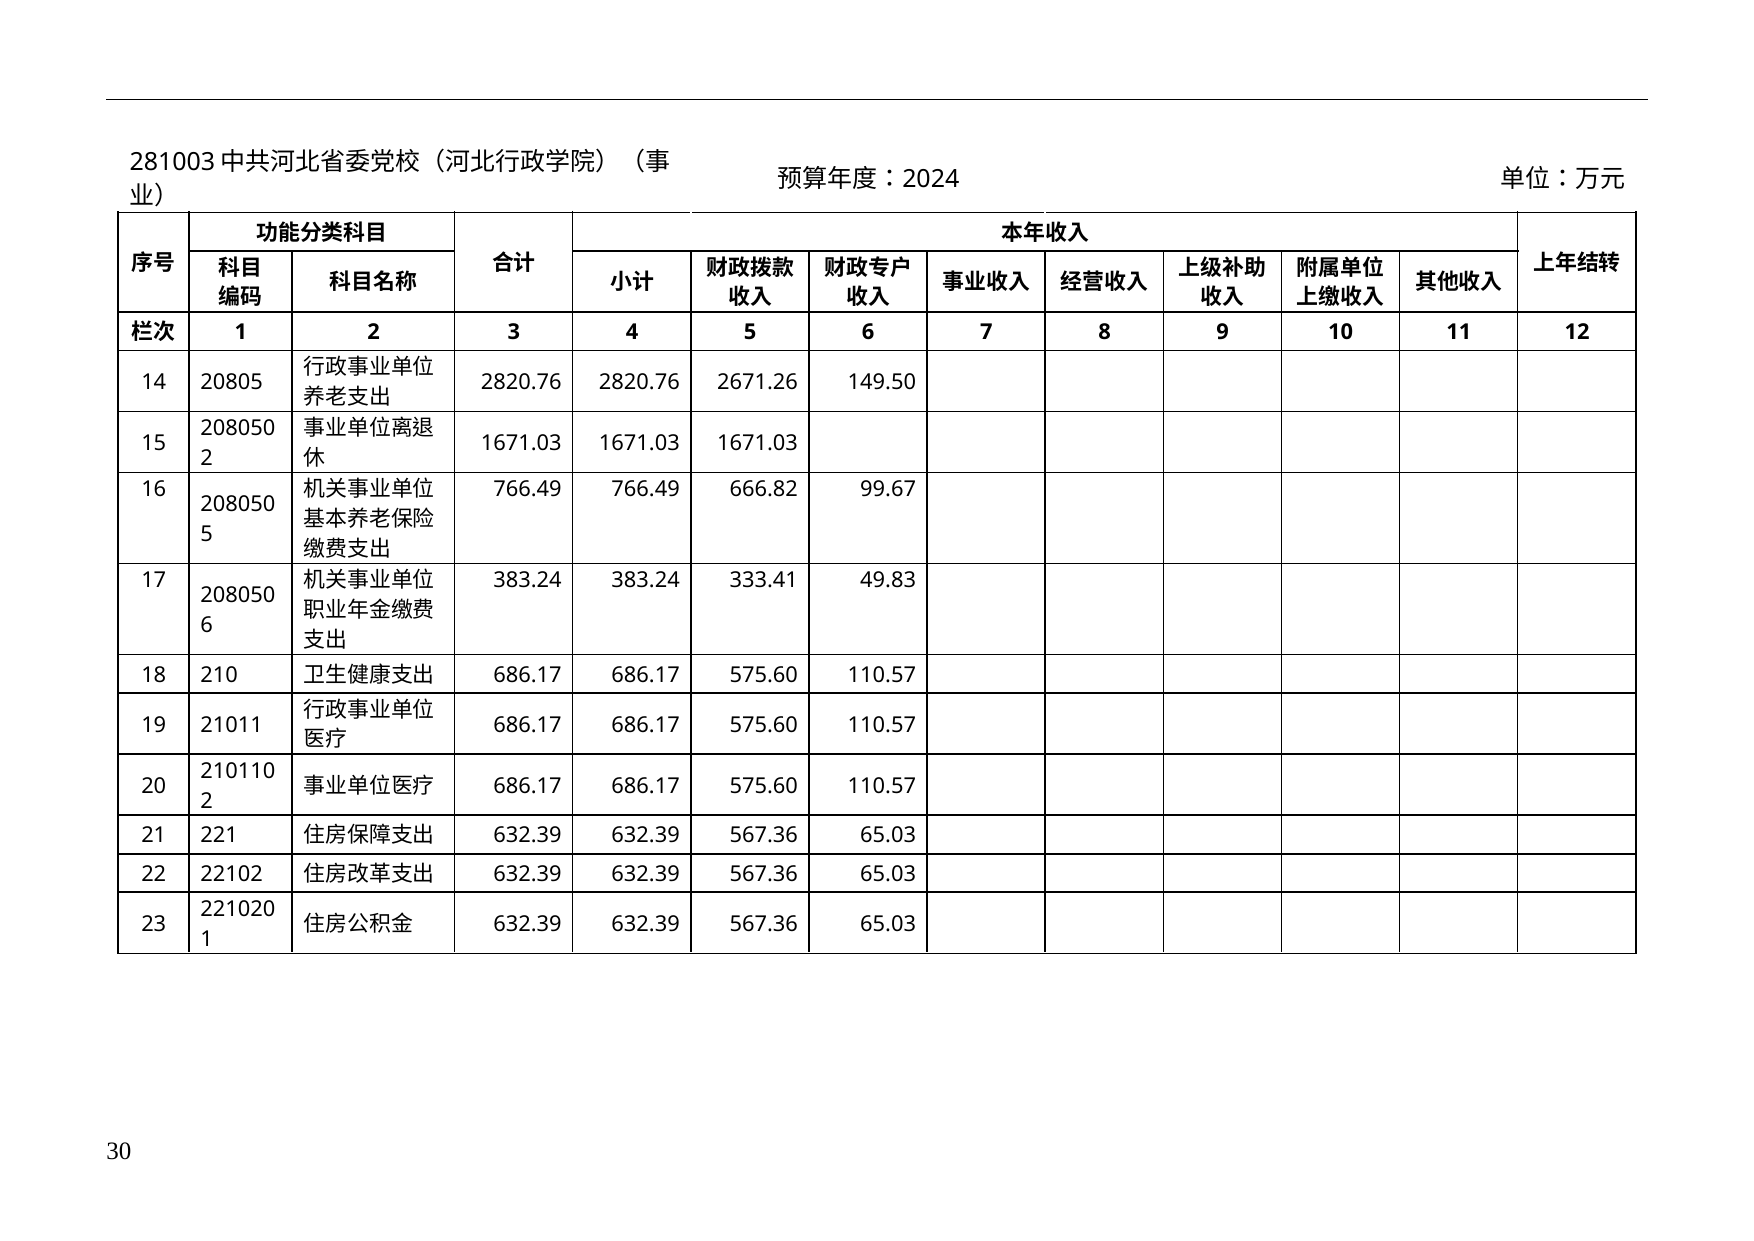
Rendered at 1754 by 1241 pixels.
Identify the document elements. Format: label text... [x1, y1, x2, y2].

table_header 281003中共河北省委党校（河北行政学院）（事业） [119, 143, 690, 211]
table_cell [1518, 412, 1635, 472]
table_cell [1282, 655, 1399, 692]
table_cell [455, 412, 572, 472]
table_cell 12 [1518, 313, 1635, 349]
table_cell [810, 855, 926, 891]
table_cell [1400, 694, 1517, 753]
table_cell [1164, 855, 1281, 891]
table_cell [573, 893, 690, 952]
table_cell 10 [1282, 313, 1399, 349]
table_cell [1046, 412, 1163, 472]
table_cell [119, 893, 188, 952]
table_cell 8 [1046, 313, 1163, 349]
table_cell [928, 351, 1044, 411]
table_cell 11 [1400, 313, 1517, 349]
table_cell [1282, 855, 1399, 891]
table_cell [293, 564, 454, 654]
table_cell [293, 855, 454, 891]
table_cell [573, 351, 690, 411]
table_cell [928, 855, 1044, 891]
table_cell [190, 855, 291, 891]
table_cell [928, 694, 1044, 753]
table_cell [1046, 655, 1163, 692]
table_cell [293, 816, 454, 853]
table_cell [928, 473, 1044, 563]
table_cell 上级补助收入 [1164, 252, 1281, 311]
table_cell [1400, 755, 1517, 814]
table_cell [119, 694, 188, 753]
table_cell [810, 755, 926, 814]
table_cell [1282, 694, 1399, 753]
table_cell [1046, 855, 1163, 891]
table_cell 1 [190, 313, 291, 349]
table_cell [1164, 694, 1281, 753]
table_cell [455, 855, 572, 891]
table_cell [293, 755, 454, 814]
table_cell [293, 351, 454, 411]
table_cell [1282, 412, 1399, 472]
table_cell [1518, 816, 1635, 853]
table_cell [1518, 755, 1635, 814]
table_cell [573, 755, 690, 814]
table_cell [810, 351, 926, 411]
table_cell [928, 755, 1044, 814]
table_cell 序号 [119, 213, 188, 311]
table_cell 7 [928, 313, 1044, 349]
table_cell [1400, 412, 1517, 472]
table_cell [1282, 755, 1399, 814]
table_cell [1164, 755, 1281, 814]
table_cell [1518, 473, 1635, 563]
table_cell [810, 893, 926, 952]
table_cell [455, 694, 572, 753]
table_cell 5 [692, 313, 808, 349]
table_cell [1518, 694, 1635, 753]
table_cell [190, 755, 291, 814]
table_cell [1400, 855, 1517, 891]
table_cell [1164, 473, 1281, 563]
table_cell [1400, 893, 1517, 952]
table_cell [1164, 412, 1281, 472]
table_header 预算年度：2024 [692, 143, 1044, 211]
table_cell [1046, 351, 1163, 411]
table_cell 4 [573, 313, 690, 349]
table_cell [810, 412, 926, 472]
table_cell 附属单位上缴收入 [1282, 252, 1399, 311]
table_cell 其他收入 [1400, 252, 1517, 311]
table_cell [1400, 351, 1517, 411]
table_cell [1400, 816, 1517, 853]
table_cell 财政拨款 收入 [692, 252, 808, 311]
table_cell 功能分类科目 [190, 213, 454, 250]
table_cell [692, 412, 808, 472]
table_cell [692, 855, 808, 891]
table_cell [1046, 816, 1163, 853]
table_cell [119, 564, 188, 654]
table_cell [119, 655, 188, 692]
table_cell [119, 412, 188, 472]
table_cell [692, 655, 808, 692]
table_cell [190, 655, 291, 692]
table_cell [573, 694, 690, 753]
table_cell 本年收入 [573, 213, 1517, 250]
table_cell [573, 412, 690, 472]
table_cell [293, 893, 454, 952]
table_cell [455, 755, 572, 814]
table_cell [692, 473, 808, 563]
table_cell 事业收入 [928, 252, 1044, 311]
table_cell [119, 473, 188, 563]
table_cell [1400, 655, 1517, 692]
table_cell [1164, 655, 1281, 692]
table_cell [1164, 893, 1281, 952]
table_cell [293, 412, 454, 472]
table_cell 栏次 [119, 313, 188, 349]
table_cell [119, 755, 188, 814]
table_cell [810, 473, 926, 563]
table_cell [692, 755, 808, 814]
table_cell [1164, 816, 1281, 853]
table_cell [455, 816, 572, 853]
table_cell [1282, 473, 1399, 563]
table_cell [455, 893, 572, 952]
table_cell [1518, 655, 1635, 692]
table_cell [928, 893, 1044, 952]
table_cell 经营收入 [1046, 252, 1163, 311]
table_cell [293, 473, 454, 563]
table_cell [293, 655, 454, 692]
table_cell 3 [455, 313, 572, 349]
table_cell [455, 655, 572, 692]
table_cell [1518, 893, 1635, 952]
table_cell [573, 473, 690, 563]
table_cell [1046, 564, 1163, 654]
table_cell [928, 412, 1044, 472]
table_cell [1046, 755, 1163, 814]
table_cell 2 [293, 313, 454, 349]
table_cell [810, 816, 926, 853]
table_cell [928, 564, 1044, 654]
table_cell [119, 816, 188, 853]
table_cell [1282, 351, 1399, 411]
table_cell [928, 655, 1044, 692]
table_cell 上年结转 [1518, 213, 1635, 311]
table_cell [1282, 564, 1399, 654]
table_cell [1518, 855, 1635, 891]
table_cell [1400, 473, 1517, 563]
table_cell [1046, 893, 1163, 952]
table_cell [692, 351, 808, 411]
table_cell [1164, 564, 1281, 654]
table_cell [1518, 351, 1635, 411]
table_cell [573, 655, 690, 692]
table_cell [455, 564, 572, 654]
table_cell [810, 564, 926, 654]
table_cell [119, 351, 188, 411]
table_cell 财政专户 收入 [810, 252, 926, 311]
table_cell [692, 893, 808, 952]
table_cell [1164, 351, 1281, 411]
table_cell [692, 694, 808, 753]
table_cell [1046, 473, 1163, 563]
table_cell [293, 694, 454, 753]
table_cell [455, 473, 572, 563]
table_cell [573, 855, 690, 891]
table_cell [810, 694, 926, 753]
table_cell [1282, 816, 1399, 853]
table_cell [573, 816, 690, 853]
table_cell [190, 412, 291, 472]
table_cell 合计 [455, 213, 572, 311]
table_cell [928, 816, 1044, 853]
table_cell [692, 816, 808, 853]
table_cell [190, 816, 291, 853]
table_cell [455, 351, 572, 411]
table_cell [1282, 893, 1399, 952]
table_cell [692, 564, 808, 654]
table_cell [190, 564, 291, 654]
table_cell 小计 [573, 252, 690, 311]
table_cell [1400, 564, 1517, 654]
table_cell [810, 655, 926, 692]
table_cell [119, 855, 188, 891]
table_cell 9 [1164, 313, 1281, 349]
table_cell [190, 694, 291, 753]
table_cell 科目名称 [293, 252, 454, 311]
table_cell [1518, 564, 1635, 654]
table_header 单位：万元 [1046, 143, 1635, 211]
table_cell 6 [810, 313, 926, 349]
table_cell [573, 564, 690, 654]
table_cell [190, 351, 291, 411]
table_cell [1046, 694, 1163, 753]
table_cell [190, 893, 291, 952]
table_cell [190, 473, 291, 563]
table_cell 科目 编码 [190, 252, 291, 311]
